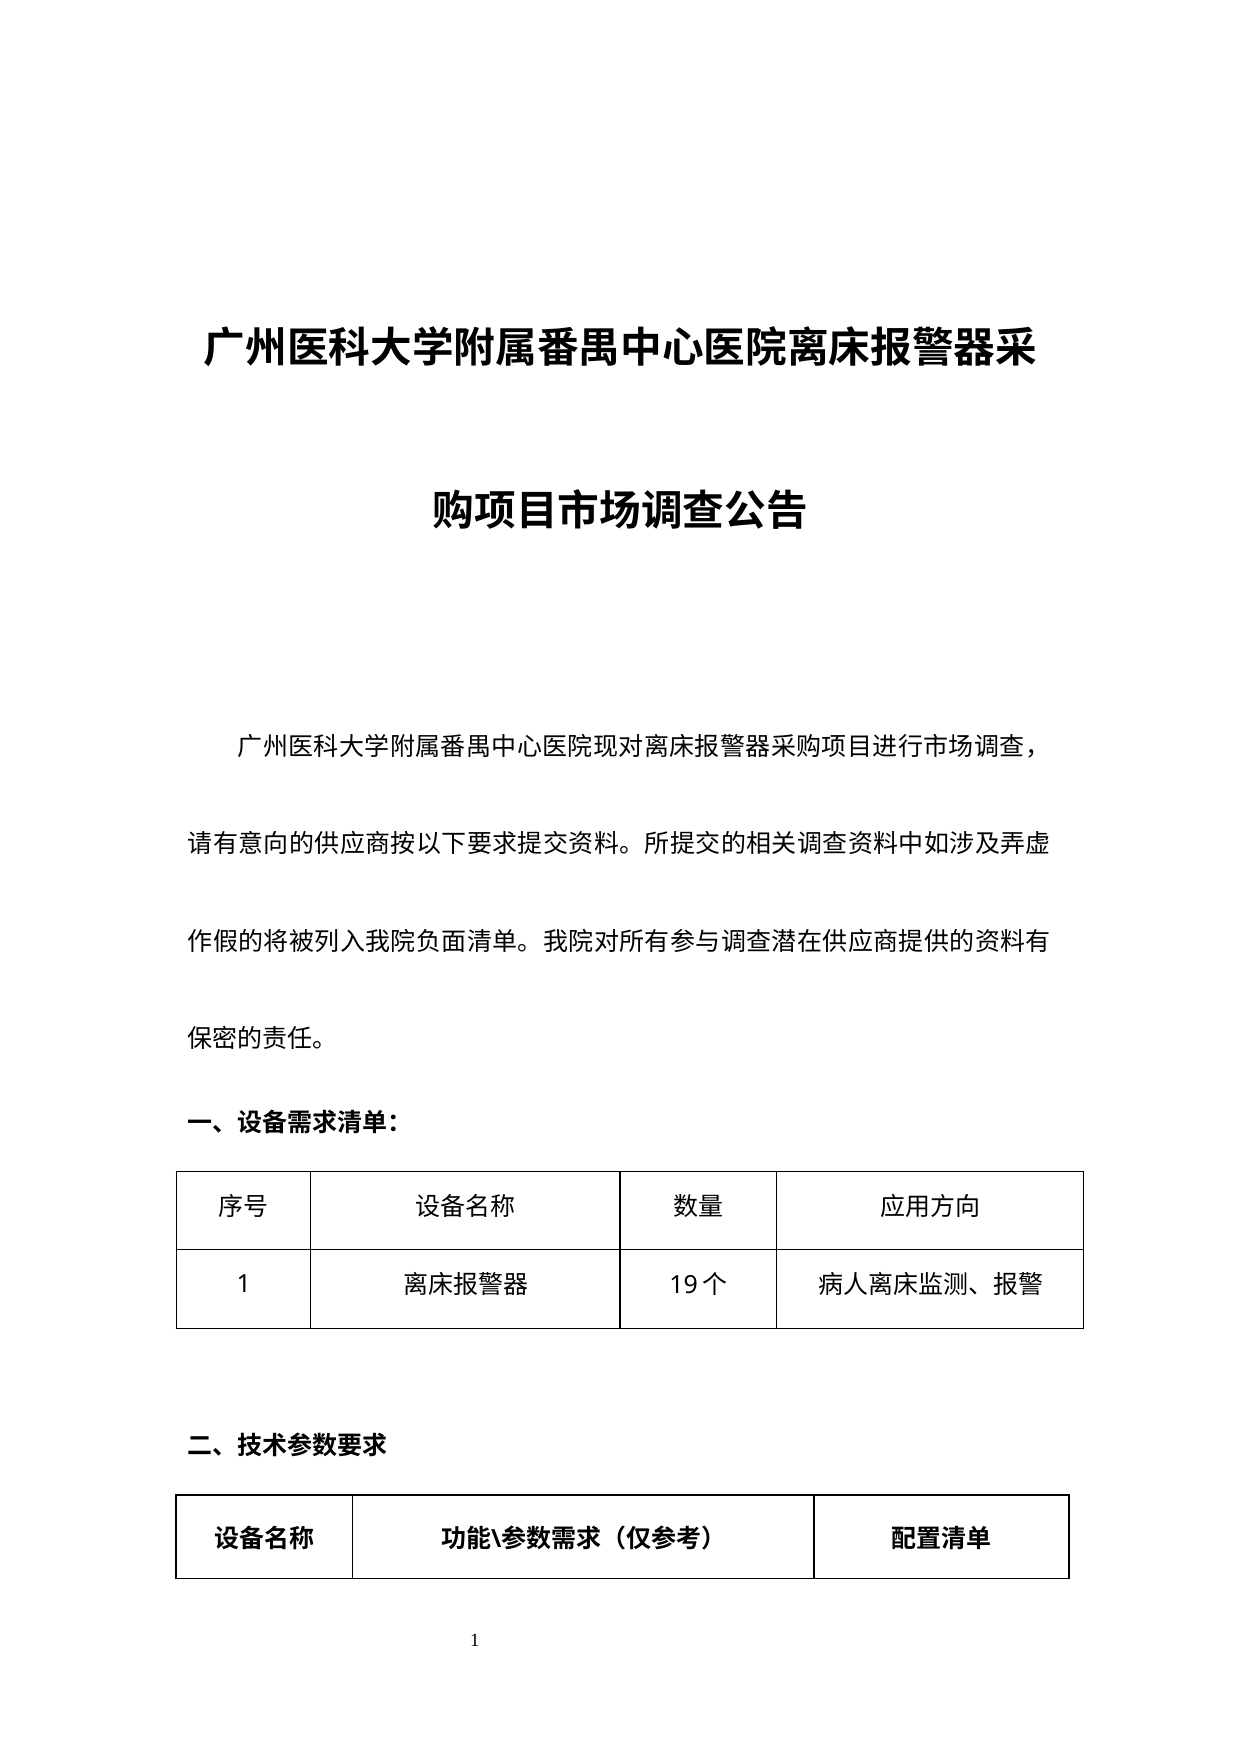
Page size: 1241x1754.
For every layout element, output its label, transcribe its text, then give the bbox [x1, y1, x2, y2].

text 广州医科大学附属番禺中心医院现对离床报警器采购项目进行市场调查，请有意向的供应商按以下要求提交资料。所提交的相关调查资料中如涉及弄虚作假的将被列入我院负面清单。我院对所有参与调查潜在供应商提供的资料有保密的责任。 [187, 712, 1053, 1069]
table_header 配置清单 [815, 1496, 1068, 1577]
table_header 数量 [621, 1172, 776, 1249]
list 技术参数要求 [187, 1411, 1053, 1476]
table_cell 离床报警器 [311, 1250, 619, 1328]
table_header 功能\参数需求（仅参考） [353, 1496, 813, 1577]
table_header 应用方向 [777, 1172, 1083, 1249]
table_header 设备名称 [311, 1172, 619, 1249]
table_cell 19个 [621, 1250, 776, 1328]
text 一、设备需求清单： [187, 1088, 1053, 1153]
table_cell 病人离床监测、报警 [777, 1250, 1083, 1328]
table_header 设备名称 [177, 1496, 352, 1577]
text 广州医科大学附属番禺中心医院离床报警器采购项目市场调查公告 [187, 312, 1053, 539]
table_header 序号 [177, 1172, 310, 1249]
table_cell 1 [177, 1250, 310, 1328]
